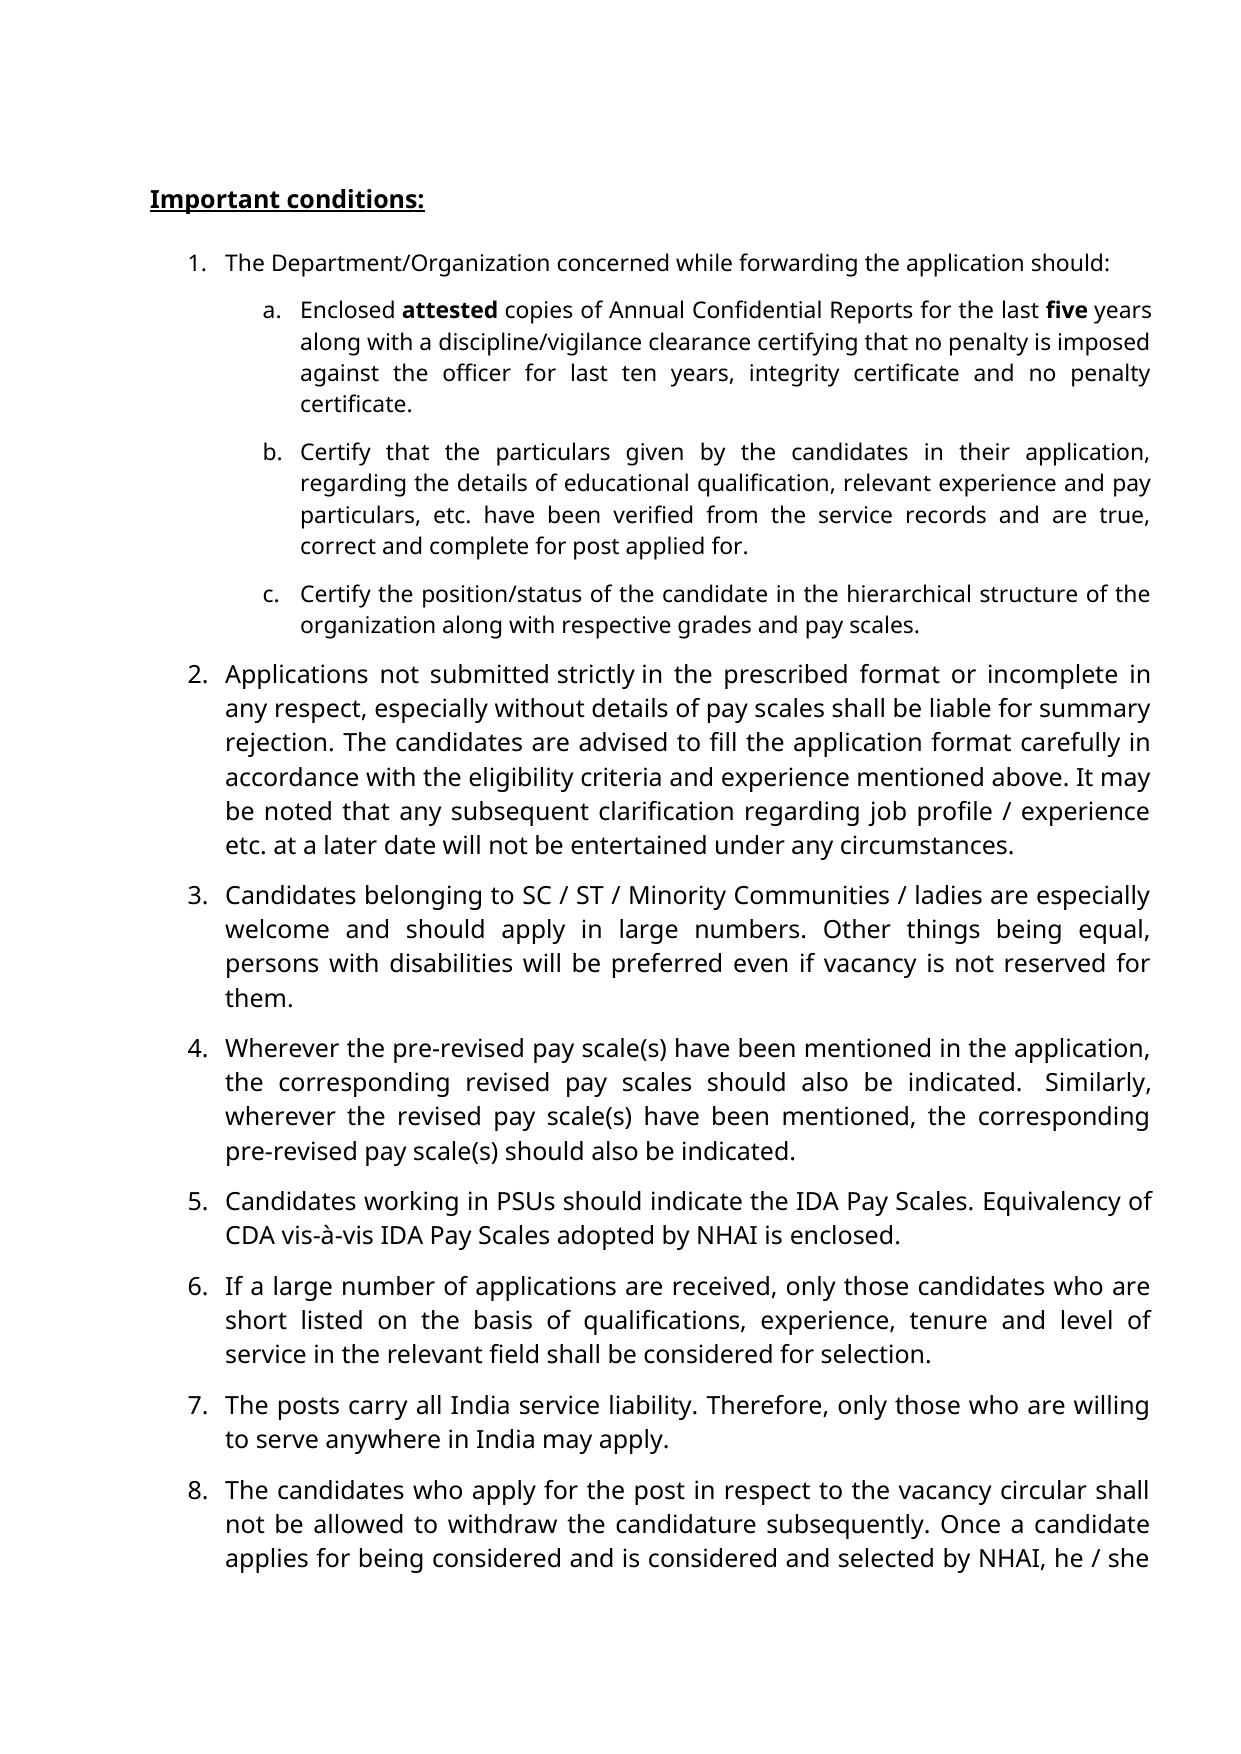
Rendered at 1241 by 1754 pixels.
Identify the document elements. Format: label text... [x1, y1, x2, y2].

list Enclosed attested copies of Annual Confidential Reports for the last five years along with a discipline/vigilance clearance certifying that no penalty is imposed against the officer for last ten years, integrity certificate and no penalty certificate. [262, 294, 1152, 419]
list The posts carry all India service liability. Therefore, only those who are willing to serve anywhere in India may apply. [187, 1387, 1152, 1456]
list Certify the position/status of the candidate in the hierarchical structure of the organization along with respective grades and pay scales. [262, 578, 1152, 640]
list If a large number of applications are received, only those candidates who are short listed on the basis of qualifications, experience, tenure and level of service in the relevant field shall be considered for selection. [187, 1269, 1152, 1371]
list Certify that the particulars given by the candidates in their application, regarding the details of educational qualification, relevant experience and pay particulars, etc. have been verified from the service records and are true, correct and complete for post applied for. [262, 436, 1152, 561]
list The Department/Organization concerned while forwarding the application should: [187, 247, 1152, 278]
text Important conditions: [150, 181, 1152, 215]
list Applications not submitted strictly in the prescribed format or incomplete in any respect, especially without details of pay scales shall be liable for summary rejection. The candidates are advised to fill the application format carefully in accordance with the eligibility criteria and experience mentioned above. It may be noted that any subsequent clarification regarding job profile / experience etc. at a later date will not be entertained under any circumstances. [187, 657, 1152, 861]
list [187, 1472, 1152, 1574]
list Candidates belonging to SC / ST / Minority Communities / ladies are especially welcome and should apply in large numbers. Other things being equal, persons with disabilities will be preferred even if vacancy is not reserved for them. [187, 878, 1152, 1014]
list Wherever the pre-revised pay scale(s) have been mentioned in the application, the corresponding revised pay scales should also be indicated. Similarly, wherever the revised pay scale(s) have been mentioned, the corresponding pre-revised pay scale(s) should also be indicated. [187, 1031, 1152, 1167]
list Candidates working in PSUs should indicate the IDA Pay Scales. Equivalency of CDA vis-à-vis IDA Pay Scales adopted by NHAI is enclosed. [187, 1184, 1152, 1252]
